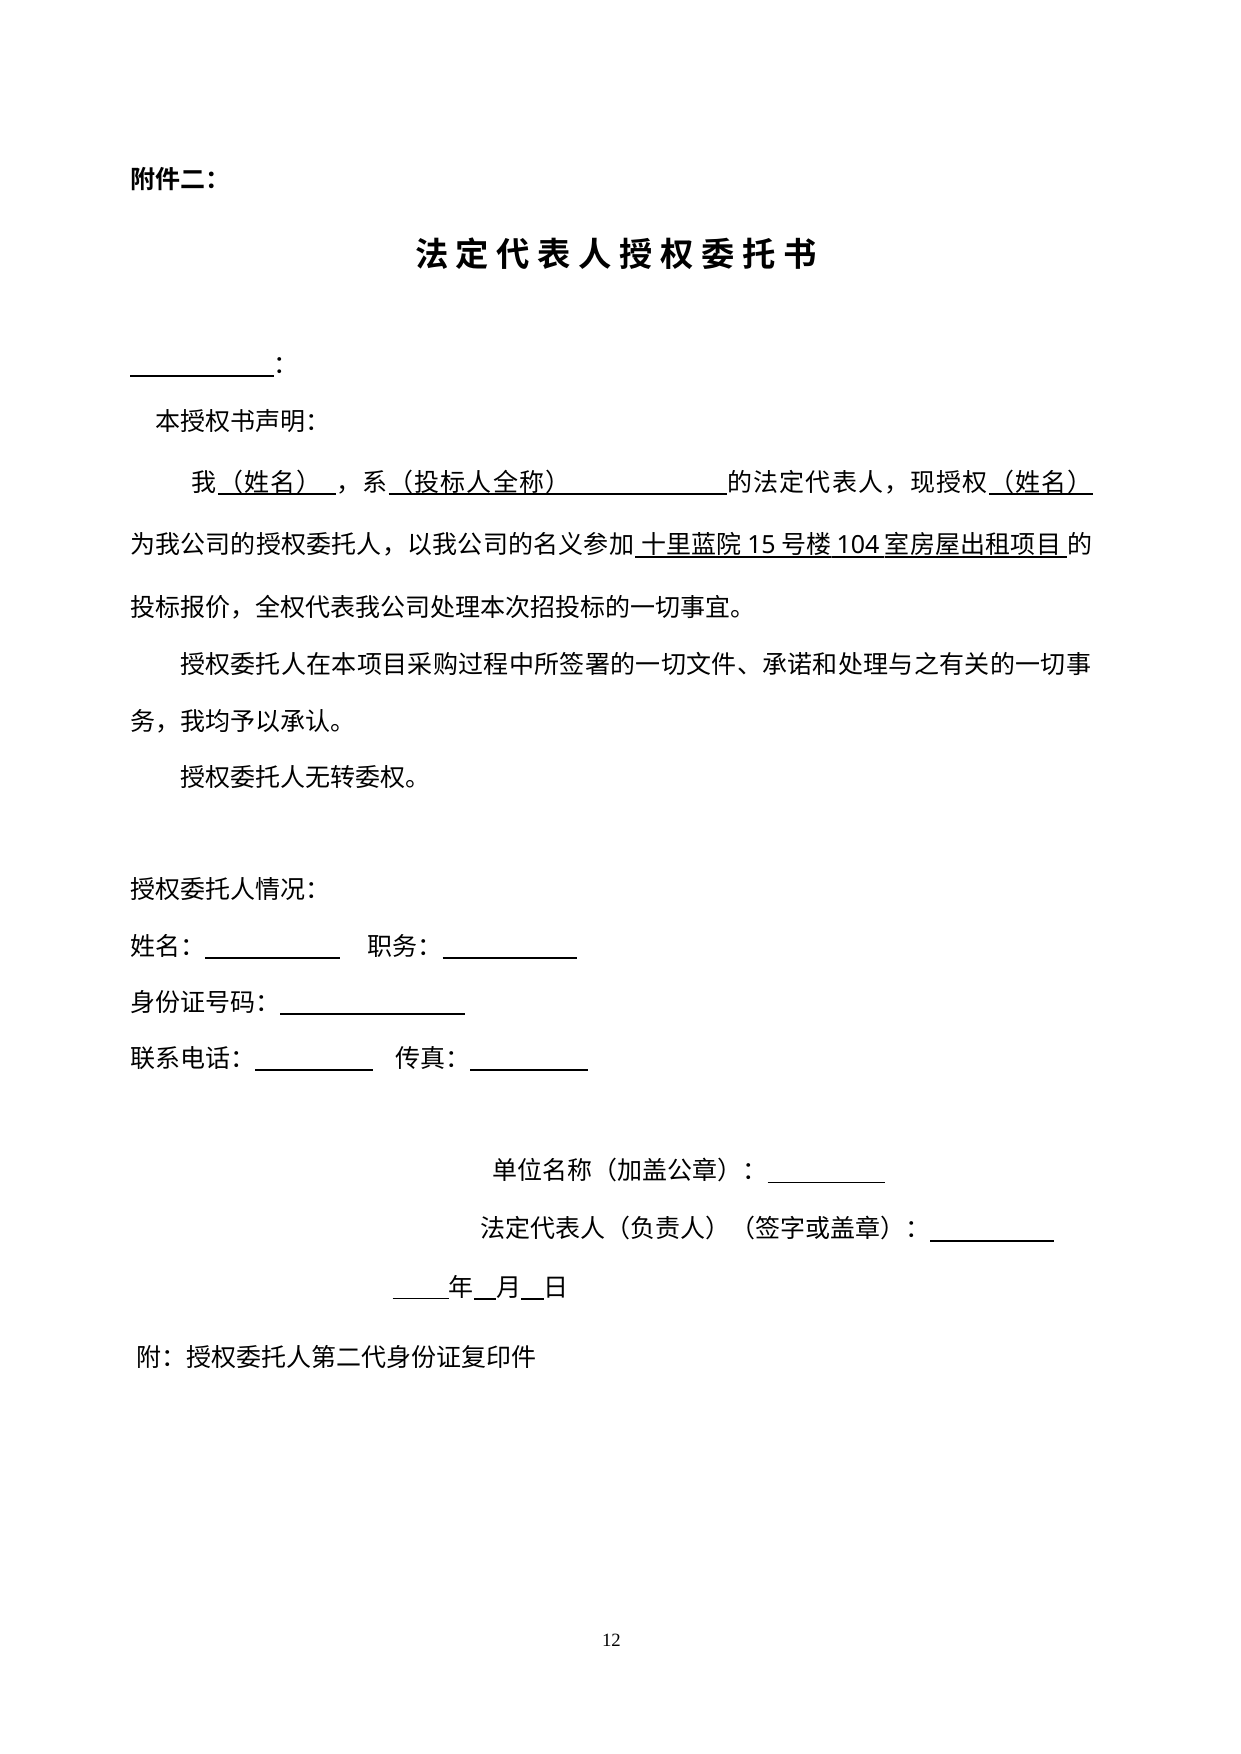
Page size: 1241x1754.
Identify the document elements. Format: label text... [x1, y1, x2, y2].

text 我（姓名） ，系（投标人全称） 的法定代表人，现授权（姓名） 为我公司的授权委托人，以我公司的名义参加 十里蓝院15号楼104室房屋出租项目 的投标报价，全权代表我公司处理本次招投标的一切事宜。 [130, 441, 1092, 629]
text 附件二： [130, 159, 1092, 195]
text ： [130, 329, 1092, 385]
text 法 定 代 表 人 授 权 委 托 书 [130, 224, 1092, 277]
text 联系电话： 传真： [130, 1022, 1092, 1079]
text 法定代表人（负责人）（签字或盖章）： [130, 1191, 1092, 1249]
text 身份证号码： [130, 966, 1092, 1022]
text 姓名： 职务： [130, 910, 1092, 966]
text 授权委托人情况： [130, 854, 1092, 910]
text 附：授权委托人第二代身份证复印件 [130, 1337, 1092, 1373]
text 授权委托人在本项目采购过程中所签署的一切文件、承诺和处理与之有关的一切事务，我均予以承认。 [130, 629, 1092, 741]
text 单位名称（加盖公章）： [130, 1133, 1092, 1191]
text 授权委托人无转委权。 [130, 741, 1092, 797]
text 年 月 日 [130, 1249, 1092, 1308]
text 本授权书声明： [130, 385, 1092, 441]
